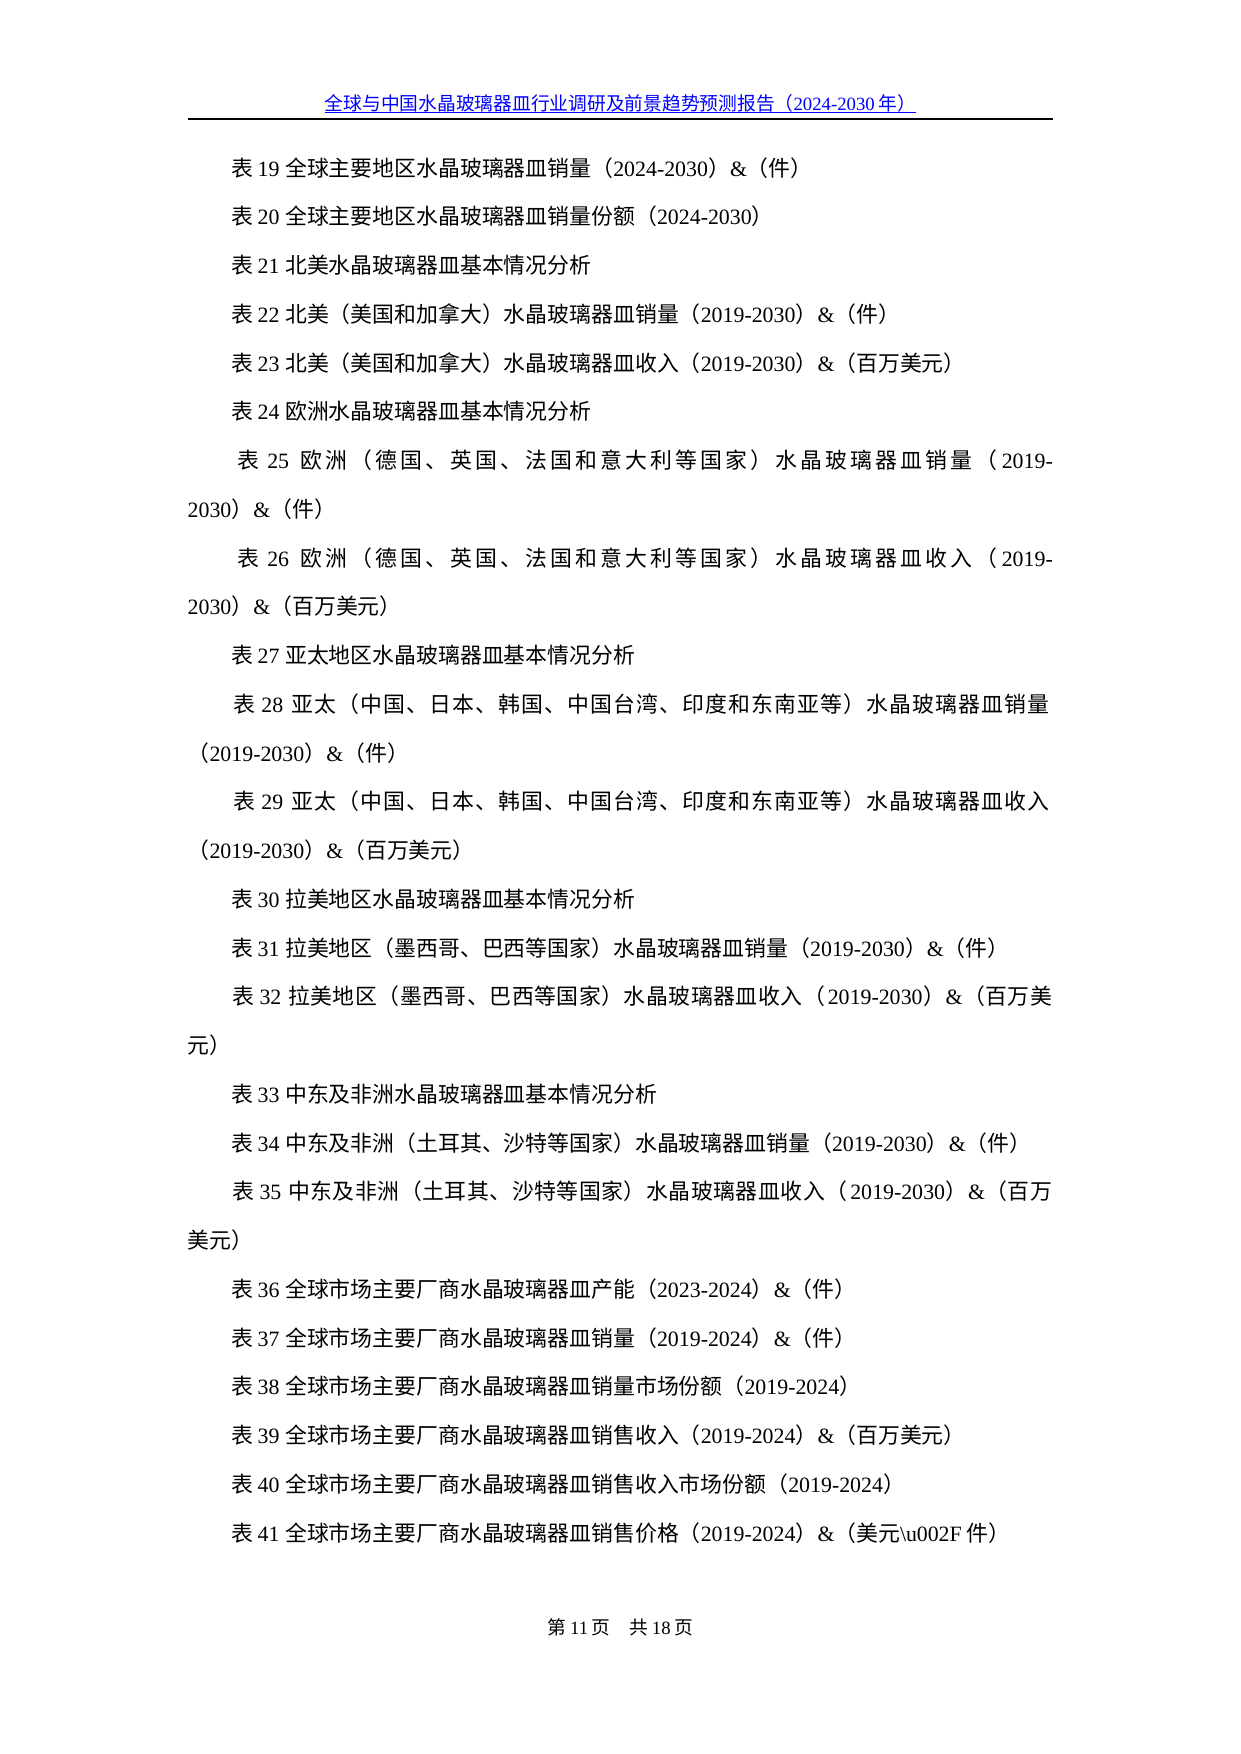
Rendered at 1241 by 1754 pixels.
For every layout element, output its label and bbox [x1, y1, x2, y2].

text [187, 150, 1053, 1548]
